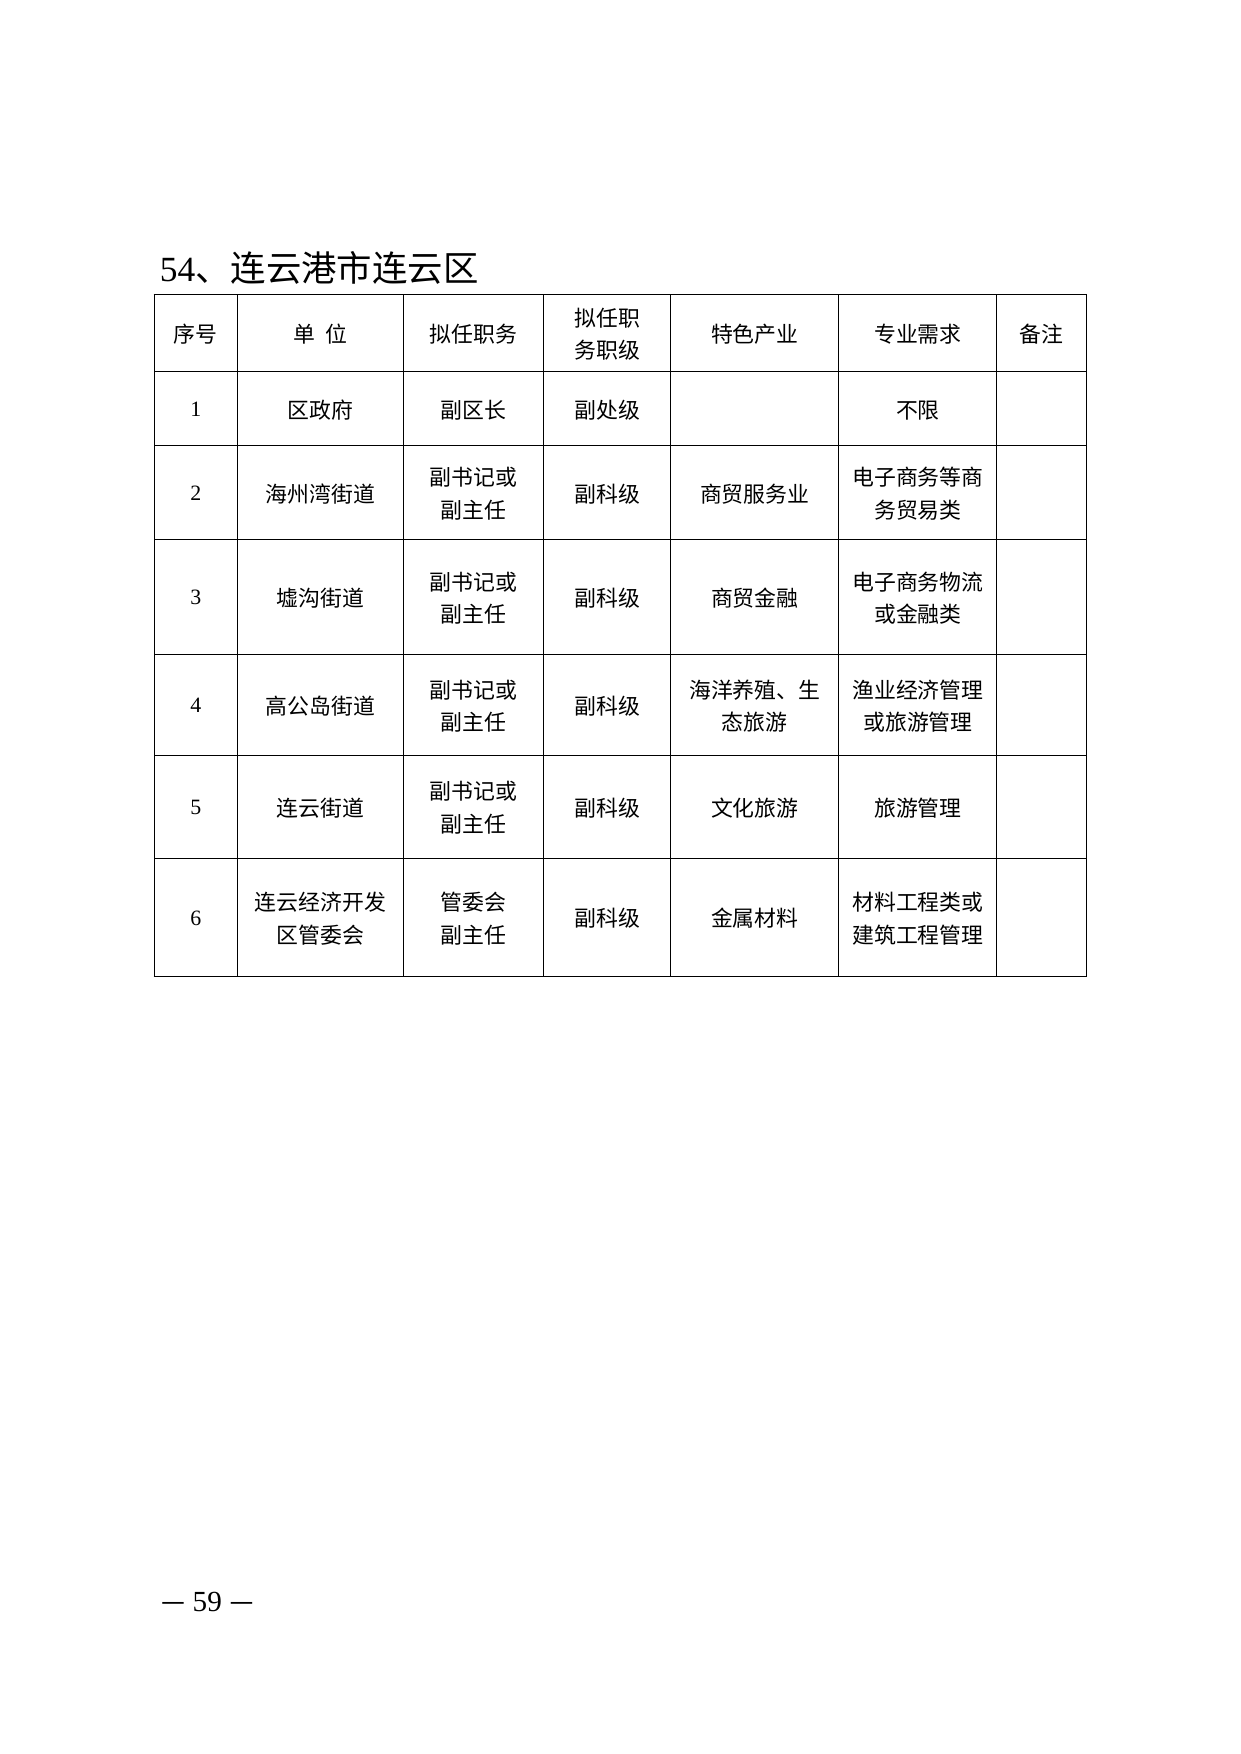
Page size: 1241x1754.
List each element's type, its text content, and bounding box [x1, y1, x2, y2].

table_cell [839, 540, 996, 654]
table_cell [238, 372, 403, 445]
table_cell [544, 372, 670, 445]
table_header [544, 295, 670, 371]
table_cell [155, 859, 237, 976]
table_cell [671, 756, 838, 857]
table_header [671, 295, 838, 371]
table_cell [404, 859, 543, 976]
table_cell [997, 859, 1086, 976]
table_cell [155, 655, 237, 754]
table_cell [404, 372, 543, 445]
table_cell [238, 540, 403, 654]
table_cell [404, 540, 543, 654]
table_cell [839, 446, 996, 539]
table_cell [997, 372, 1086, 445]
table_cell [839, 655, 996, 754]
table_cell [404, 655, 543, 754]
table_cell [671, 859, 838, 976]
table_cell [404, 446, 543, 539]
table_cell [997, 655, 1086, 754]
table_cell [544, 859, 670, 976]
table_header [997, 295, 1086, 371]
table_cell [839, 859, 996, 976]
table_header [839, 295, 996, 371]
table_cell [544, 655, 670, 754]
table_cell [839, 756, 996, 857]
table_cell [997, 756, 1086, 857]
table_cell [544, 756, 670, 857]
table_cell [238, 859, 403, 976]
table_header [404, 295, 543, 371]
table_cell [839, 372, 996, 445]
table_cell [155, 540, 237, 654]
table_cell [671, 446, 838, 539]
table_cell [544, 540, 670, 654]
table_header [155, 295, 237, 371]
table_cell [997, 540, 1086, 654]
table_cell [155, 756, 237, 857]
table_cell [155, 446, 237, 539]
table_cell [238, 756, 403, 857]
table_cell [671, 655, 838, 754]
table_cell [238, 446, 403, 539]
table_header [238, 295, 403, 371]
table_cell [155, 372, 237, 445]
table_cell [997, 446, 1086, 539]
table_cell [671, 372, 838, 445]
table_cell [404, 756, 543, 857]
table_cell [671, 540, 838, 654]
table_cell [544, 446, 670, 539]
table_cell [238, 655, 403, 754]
text 54、连云港市连云区 [159, 231, 1081, 294]
